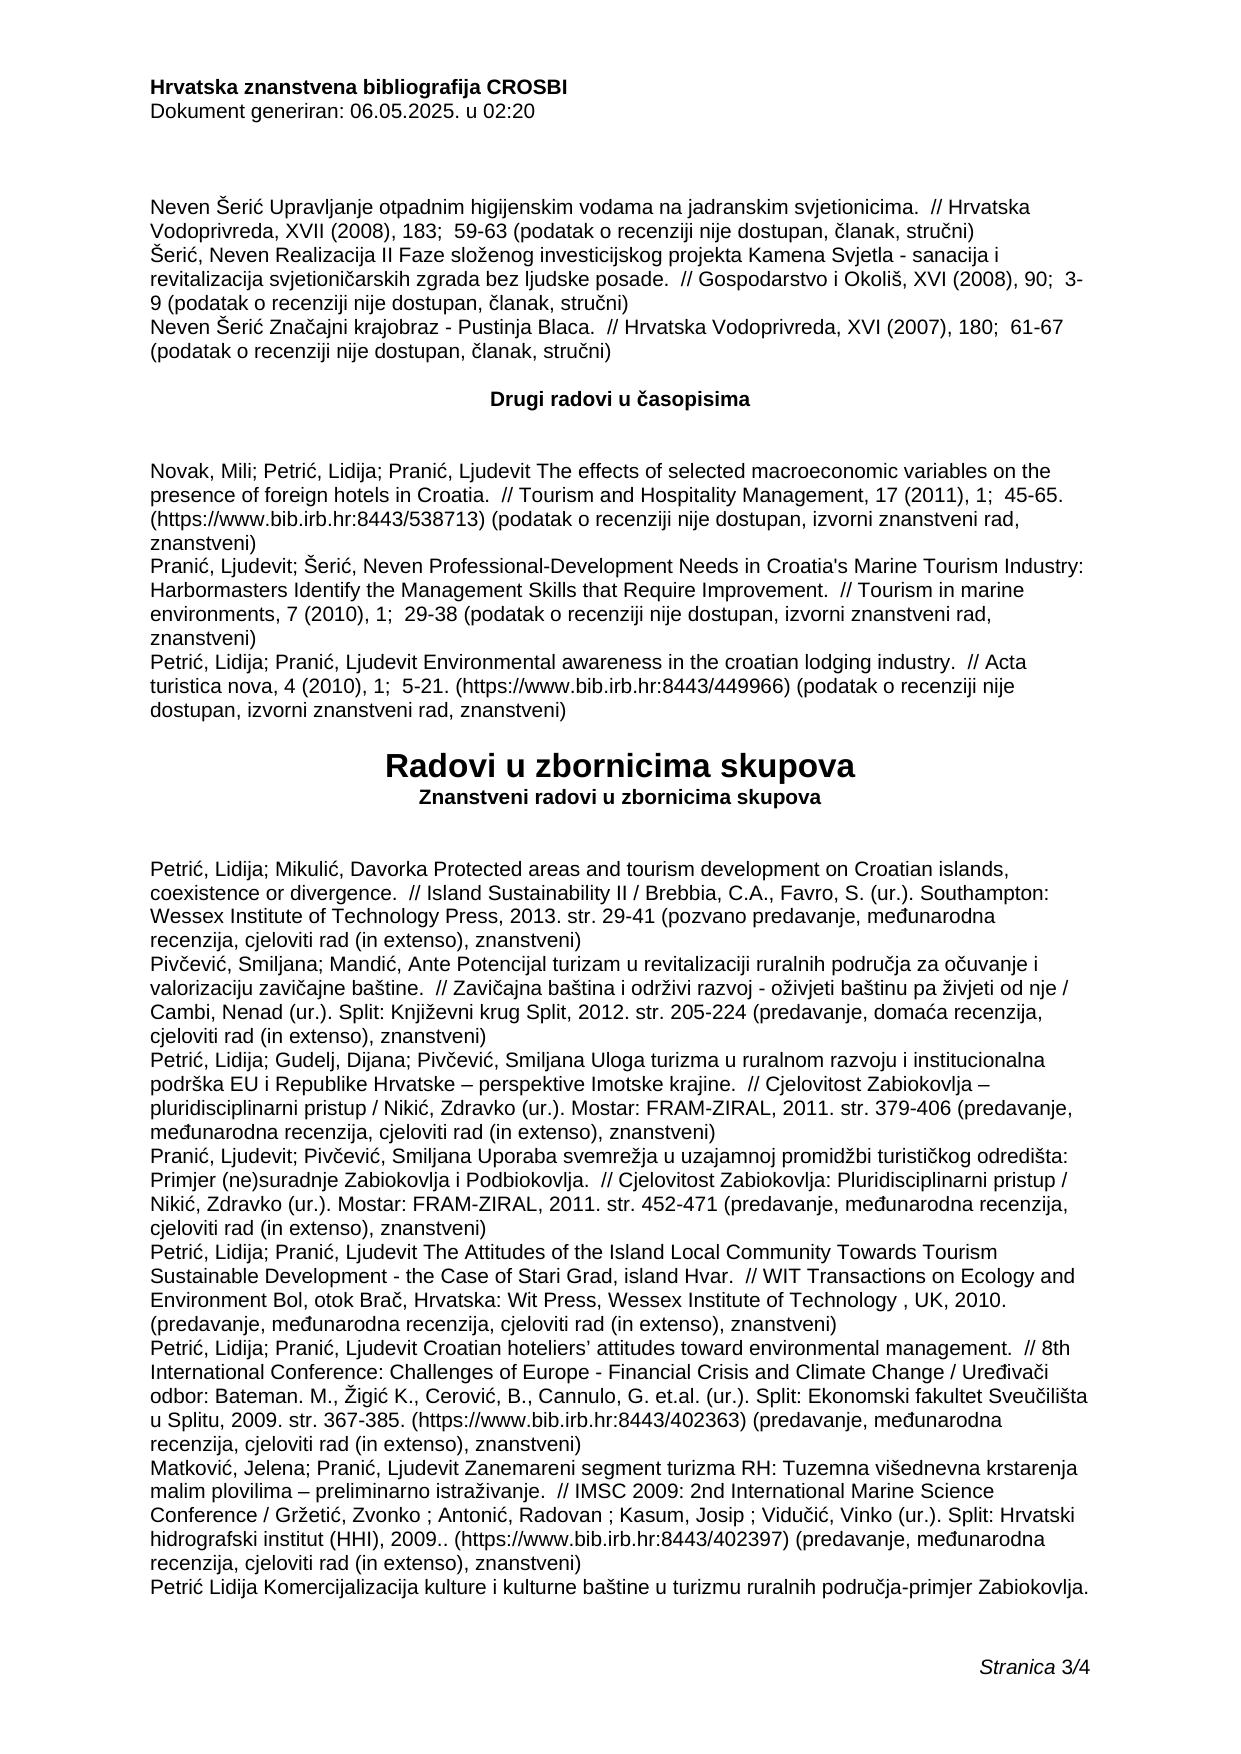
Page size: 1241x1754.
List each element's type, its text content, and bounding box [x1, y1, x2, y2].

text Pranić, Ljudevit; Pivčević, Smiljana [150, 1144, 1090, 1240]
text Petrić, Lidija; Pranić, Ljudevit [150, 1336, 1090, 1455]
subtitle Drugi radovi u časopisima [150, 387, 1090, 411]
text Petrić Lidija [150, 1575, 1090, 1599]
text Novak, Mili; Petrić, Lidija; Pranić, Ljudevit [150, 458, 1090, 554]
text Petrić, Lidija; Gudelj, Dijana; Pivčević, Smiljana [150, 1048, 1090, 1144]
text Šerić, Neven [150, 243, 1090, 315]
subtitle Radovi u zbornicima skupova [150, 746, 1090, 784]
text Pranić, Ljudevit; Šerić, Neven [150, 554, 1090, 650]
text Matković, Jelena; Pranić, Ljudevit [150, 1455, 1090, 1575]
text Petrić, Lidija; Pranić, Ljudevit [150, 650, 1090, 722]
text Neven Šerić [150, 315, 1090, 363]
text Pivčević, Smiljana; Mandić, Ante [150, 952, 1090, 1048]
subtitle Znanstveni radovi u zbornicima skupova [150, 784, 1090, 808]
text Petrić, Lidija; Pranić, Ljudevit [150, 1240, 1090, 1336]
text Neven Šerić [150, 195, 1090, 243]
text Petrić, Lidija; Mikulić, Davorka [150, 856, 1090, 952]
